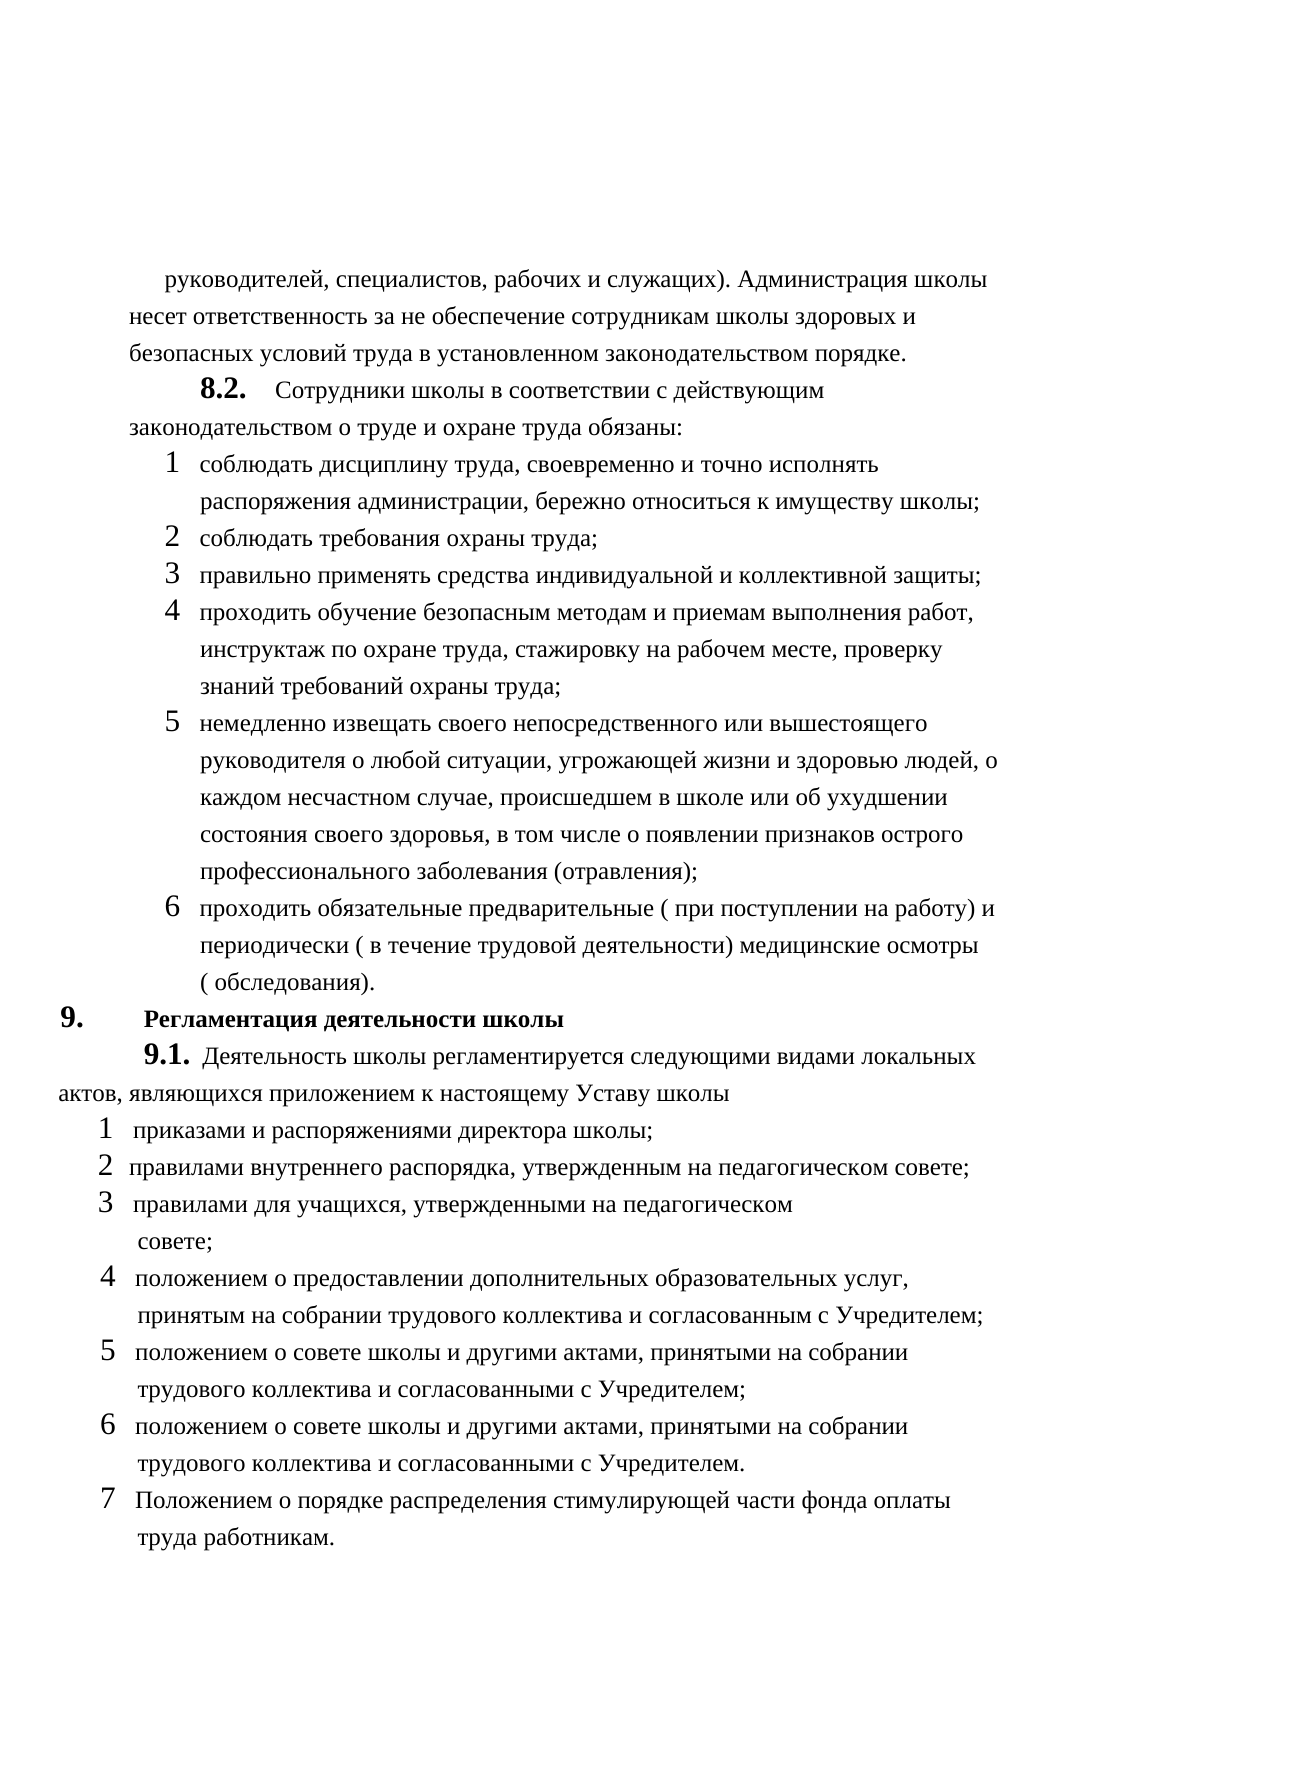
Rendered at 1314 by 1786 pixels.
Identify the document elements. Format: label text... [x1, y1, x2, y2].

list проходить обязательные предварительные ( при поступлении на работу) и периодически ( в течение трудовой деятельности) медицинские осмотры ( обследования). [164, 887, 1008, 998]
list положением о предоставлении дополнительных образовательных услуг, принятым на собрании трудового коллектива и согласованным с Учредителем; [100, 1257, 1008, 1331]
list Деятельность школы регламентируется следующими видами локальных актов, являющихся приложением к настоящему Уставу школы [58, 1035, 1008, 1109]
list правилами для учащихся, утвержденными на педагогическом [98, 1183, 1008, 1219]
text руководителей, специалистов, рабочих и служащих). Администрация школы несет ответственность за не обеспечение сотрудникам школы здоровых и безопасных условий труда в установленном законодательством порядке. [129, 258, 1008, 369]
list соблюдать дисциплину труда, своевременно и точно исполнять распоряжения администрации, бережно относиться к имуществу школы; [164, 443, 1008, 517]
list правилами внутреннего распорядка, утвержденным на педагогическом совете; [98, 1146, 1008, 1183]
list правильно применять средства индивидуальной и коллективной защиты; [164, 554, 1008, 591]
list Регламентация деятельности школы [60, 998, 1008, 1035]
list немедленно извещать своего непосредственного или вышестоящего руководителя о любой ситуации, угрожающей жизни и здоровью людей, о каждом несчастном случае, происшедшем в школе или об ухудшении состояния своего здоровья, в том числе о появлении признаков острого профессионального заболевания (отравления); [164, 702, 1008, 887]
list соблюдать требования охраны труда; [164, 517, 1008, 554]
list Положением о порядке распределения стимулирующей части фонда оплаты труда работникам. [100, 1478, 1008, 1552]
list положением о совете школы и другими актами, принятыми на собрании трудового коллектива и согласованными с Учредителем; [100, 1331, 1008, 1404]
list приказами и распоряжениями директора школы; [98, 1109, 1008, 1146]
text совете; [58, 1219, 1008, 1257]
list Сотрудники школы в соответствии с действующим законодательством о труде и охране труда обязаны: [129, 369, 1008, 443]
list положением о совете школы и другими актами, принятыми на собрании трудового коллектива и согласованными с Учредителем. [100, 1404, 1008, 1478]
list проходить обучение безопасным методам и приемам выполнения работ, инструктаж по охране труда, стажировку на рабочем месте, проверку знаний требований охраны труда; [164, 591, 1008, 702]
